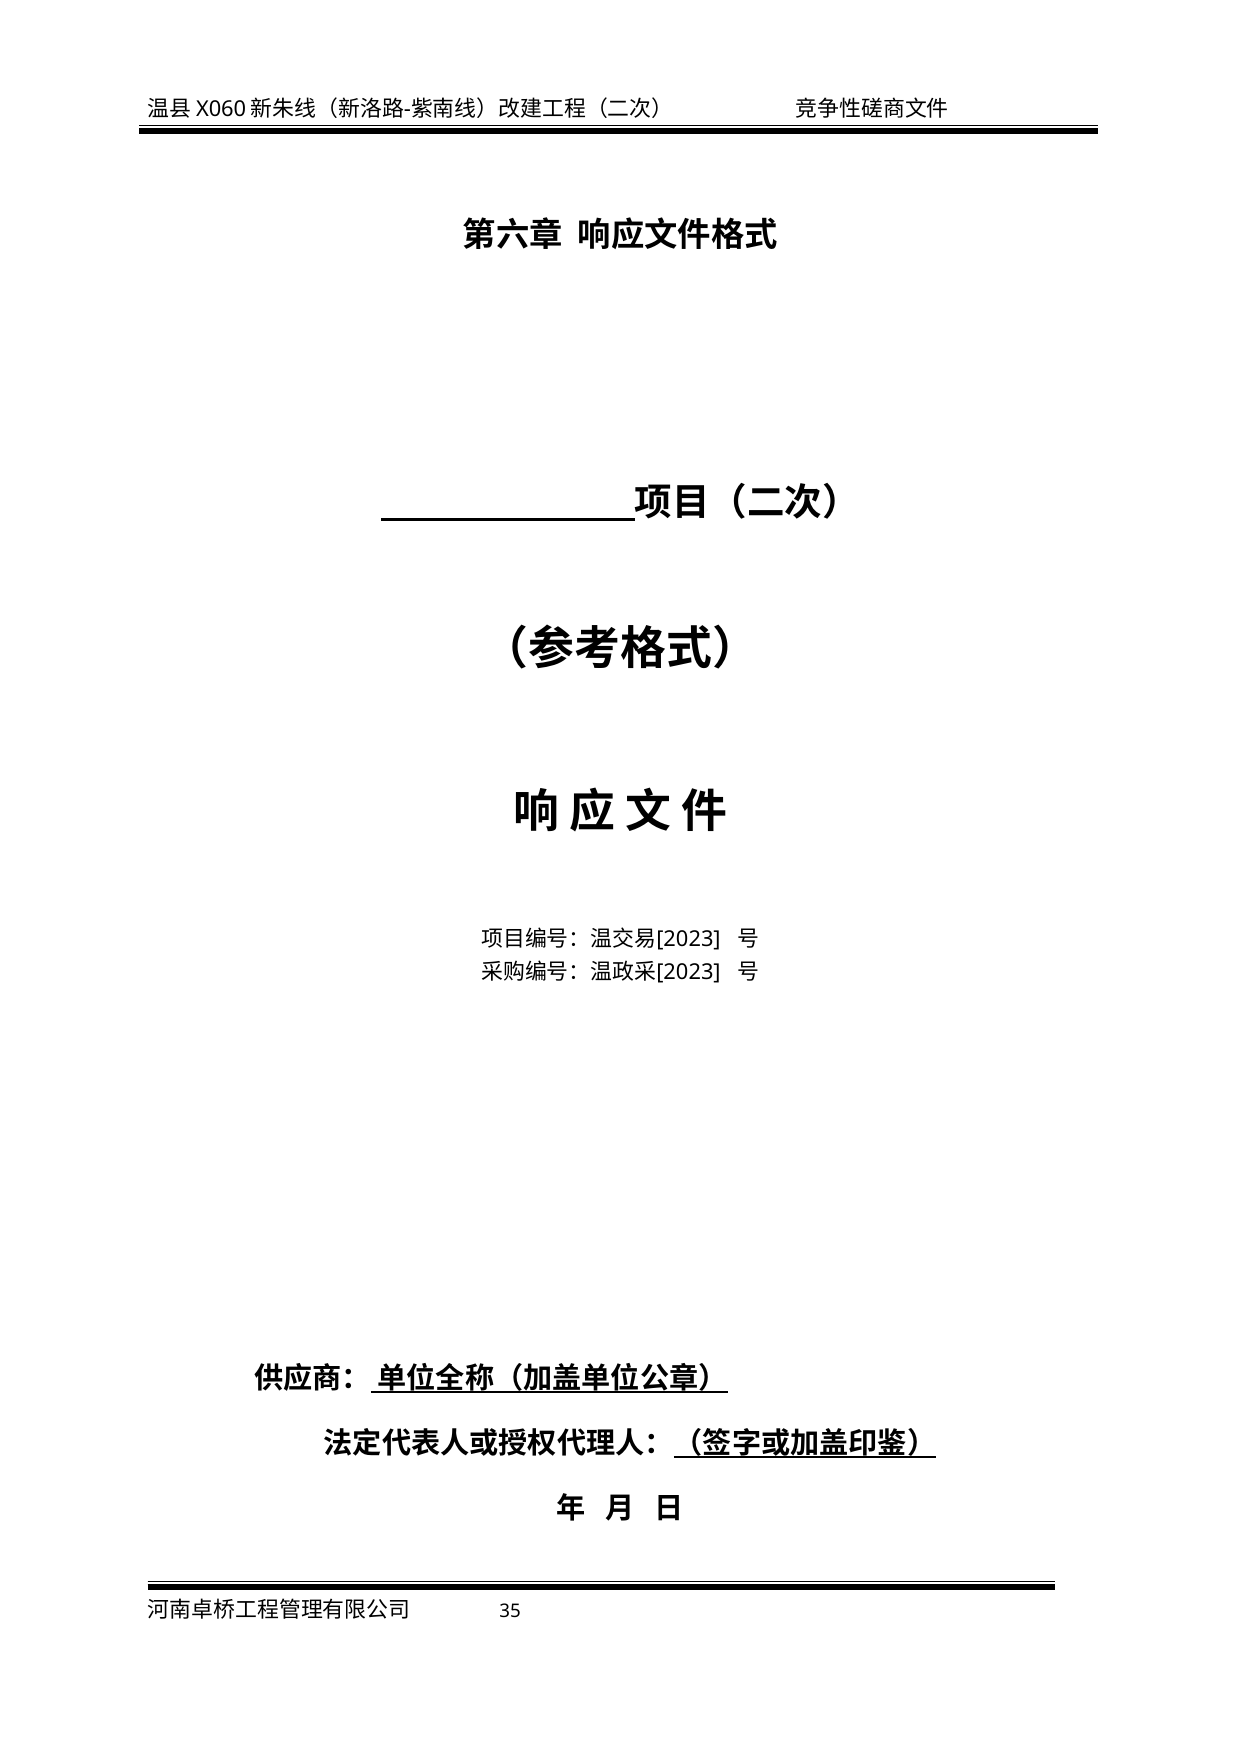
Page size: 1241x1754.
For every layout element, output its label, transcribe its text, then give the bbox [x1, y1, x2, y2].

text 项目编号：温交易[2023] 号 [148, 921, 1093, 954]
text （参考格式） [148, 596, 1093, 694]
text 响 应 文 件 [148, 759, 1093, 856]
text 供应商： 单位全称（加盖单位公章） [148, 1344, 1093, 1409]
text 项目（二次） [148, 466, 1093, 531]
text 法定代表人或授权代理人：（签字或加盖印鉴） [148, 1409, 1093, 1474]
text 年 月 日 [148, 1474, 1093, 1539]
text 采购编号：温政采[2023] 号 [148, 954, 1093, 986]
title 第六章 响应文件格式 [148, 200, 1093, 265]
